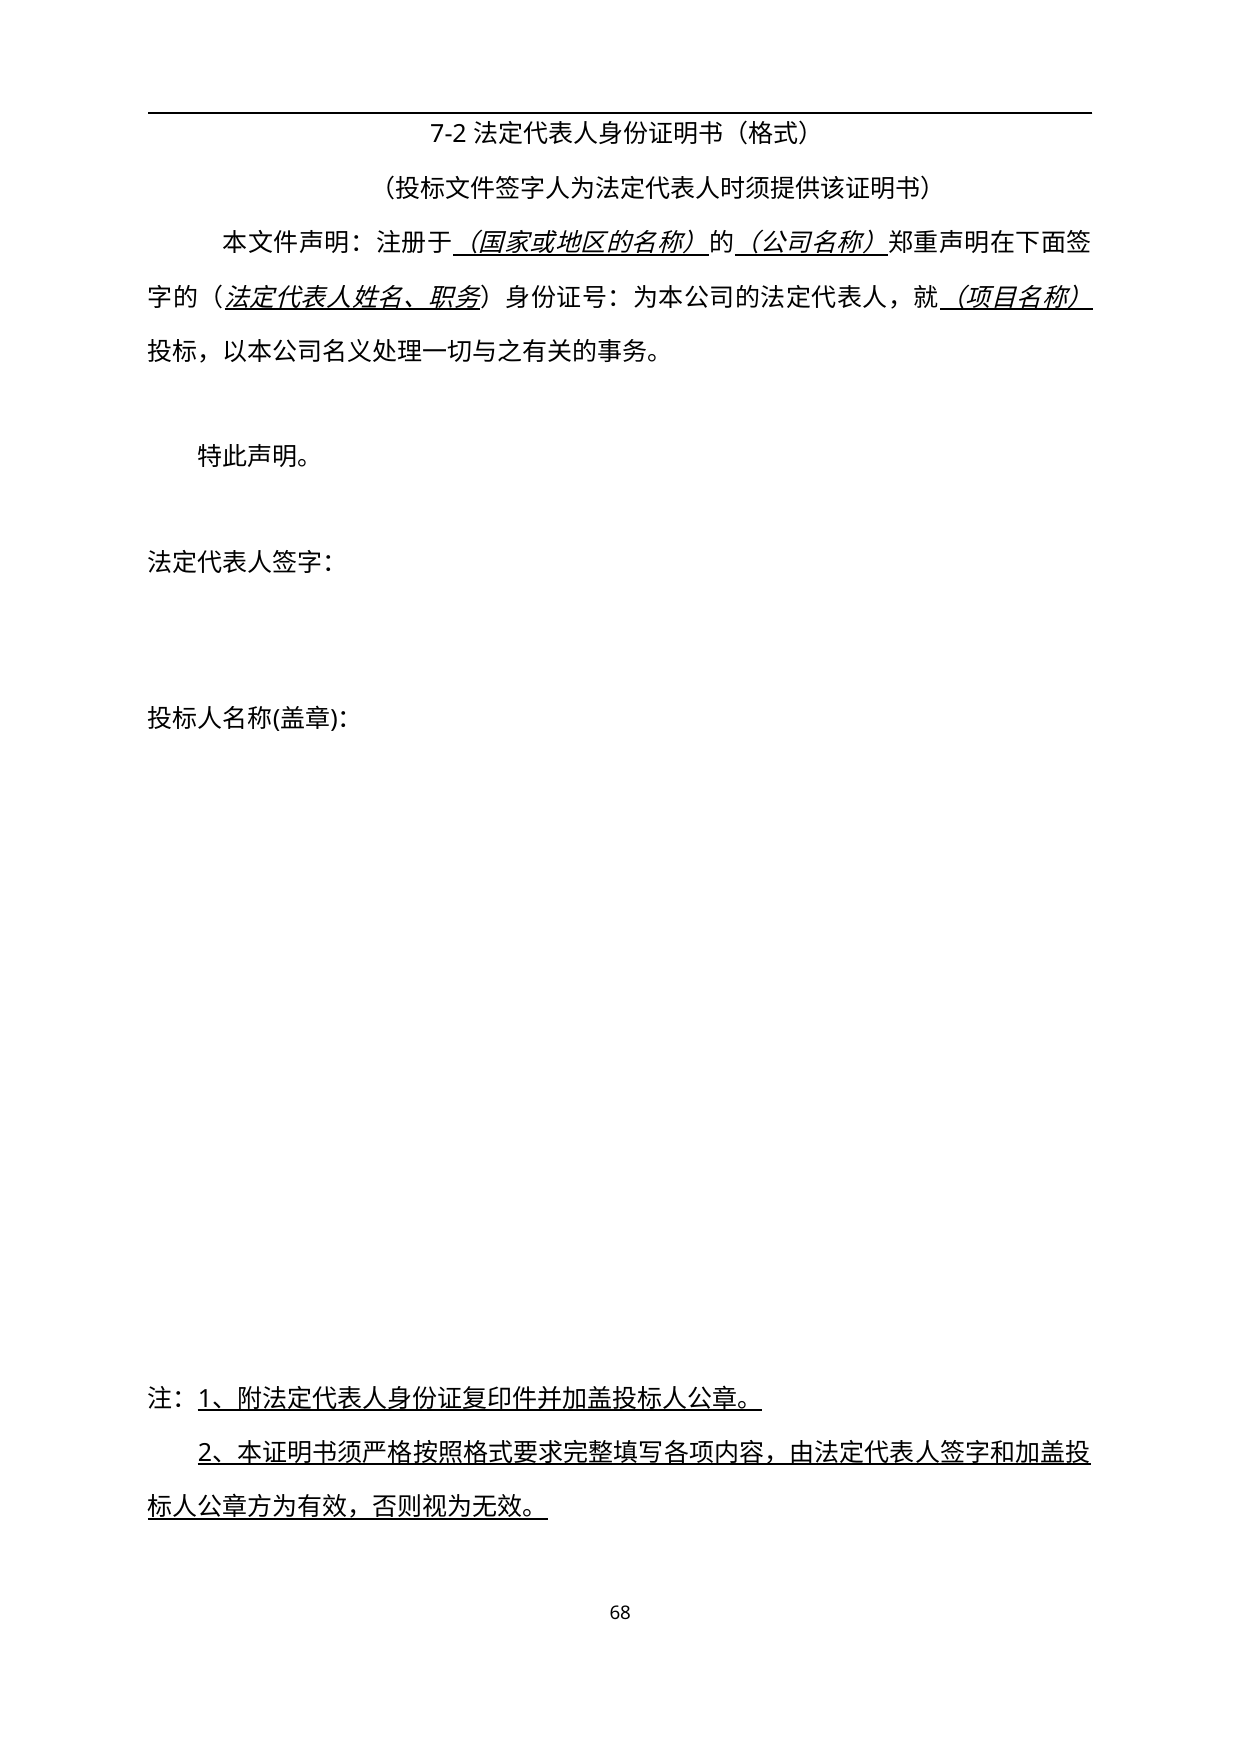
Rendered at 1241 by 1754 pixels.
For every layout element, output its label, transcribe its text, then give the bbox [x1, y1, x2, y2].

text 投标人名称(盖章)： [148, 699, 1092, 735]
text 法定代表人签字： [148, 542, 1092, 578]
text 2、本证明书须严格按照格式要求完整填写各项内容，由法定代表人签字和加盖投标人公章方为有效，否则视为无效。 [148, 1432, 1092, 1523]
text 特此声明。 [148, 437, 1092, 473]
text 7-2 法定代表人身份证明书（格式） [148, 114, 1092, 150]
text 本文件声明：注册于（国家或地区的名称）的（公司名称）郑重声明在下面签字的（法定代表人姓名、职务）身份证号：为本公司的法定代表人，就（项目名称）投标，以本公司名义处理一切与之有关的事务。 [148, 223, 1092, 368]
text 注：1、附法定代表人身份证复印件并加盖投标人公章。 [148, 1378, 1092, 1414]
text （投标文件签字人为法定代表人时须提供该证明书） [148, 168, 1092, 204]
